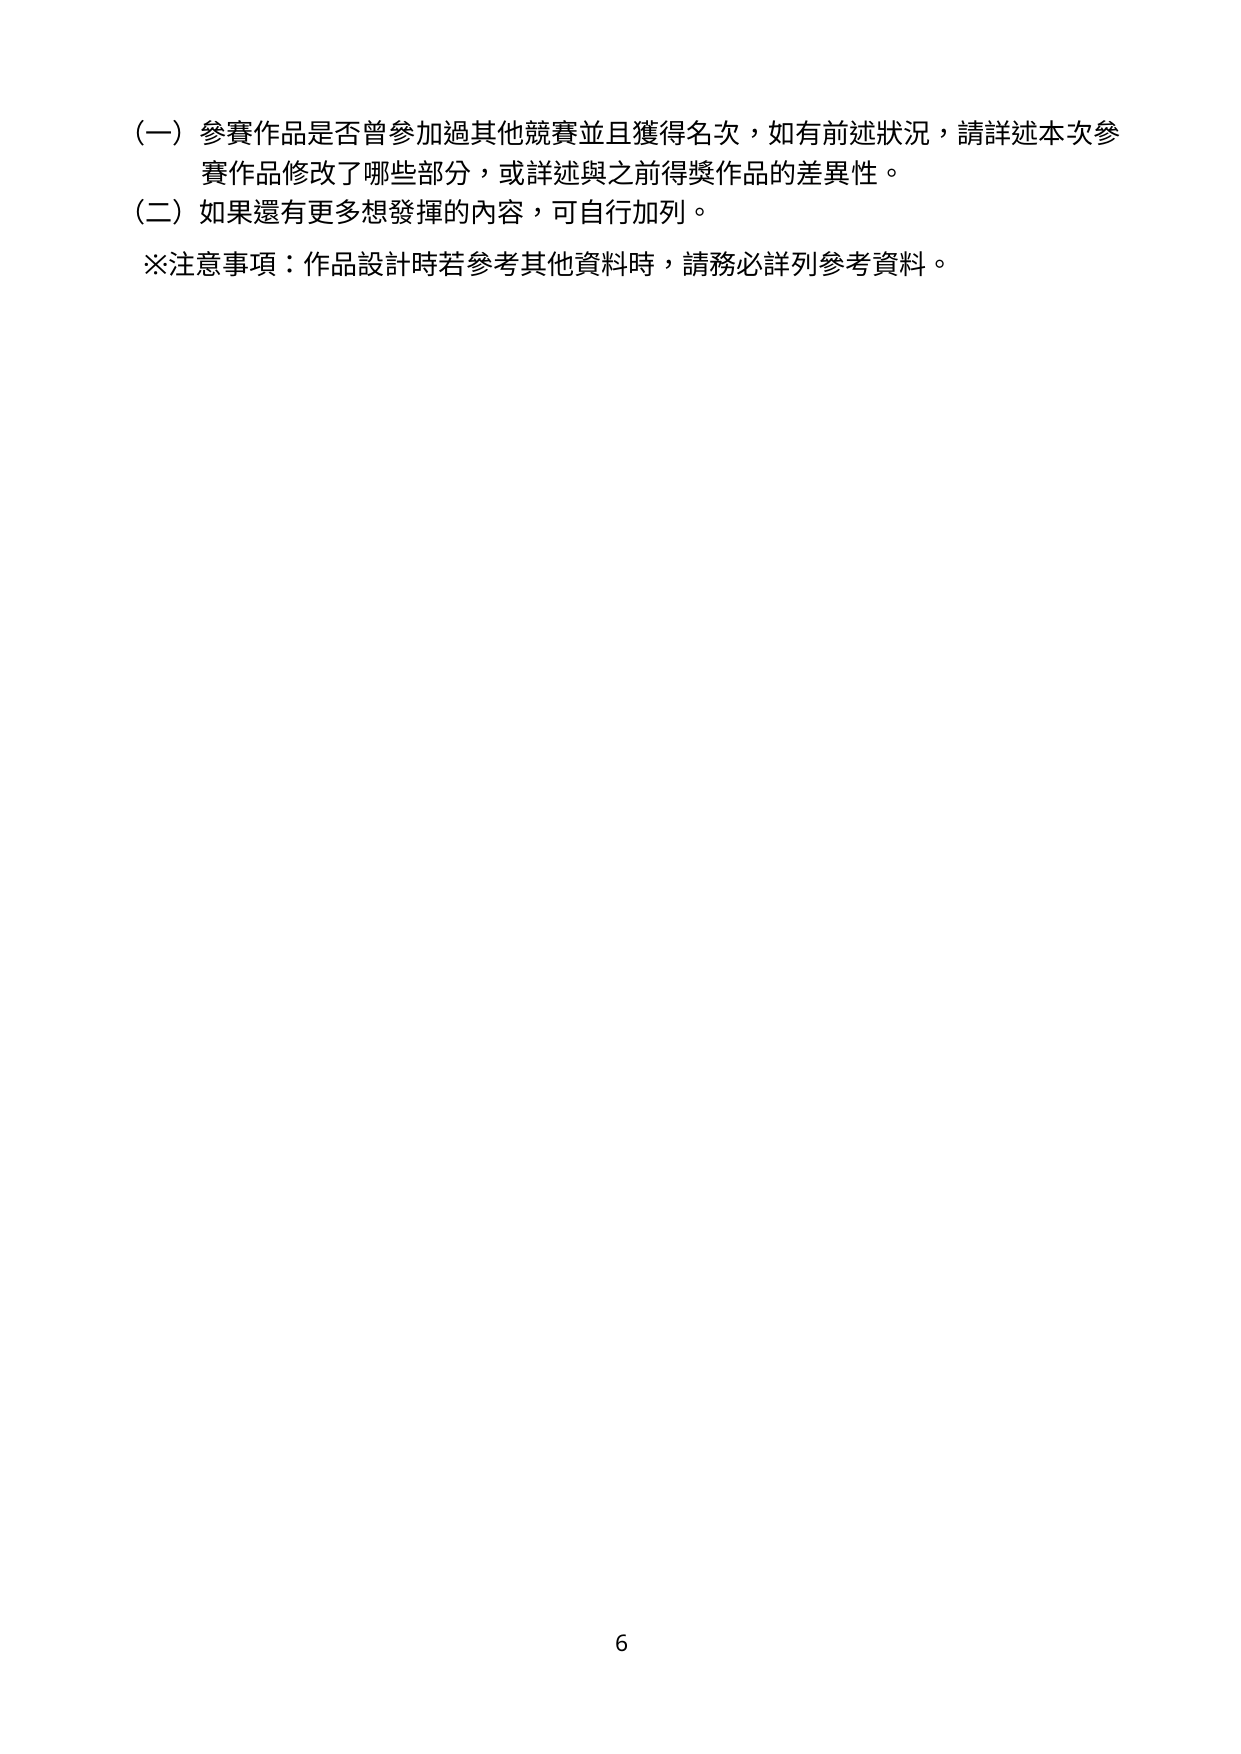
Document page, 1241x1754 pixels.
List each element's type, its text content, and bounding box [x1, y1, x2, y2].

text （一）參賽作品是否曾參加過其他競賽並且獲得名次，如有前述狀況，請詳述本次參賽作品修改了哪些部分，或詳述與之前得獎作品的差異性。 [118, 112, 1121, 191]
text （二）如果還有更多想發揮的內容，可自行加列。 [118, 191, 1134, 230]
text ※注意事項：作品設計時若參考其他資料時，請務必詳列參考資料。 [143, 230, 1134, 286]
